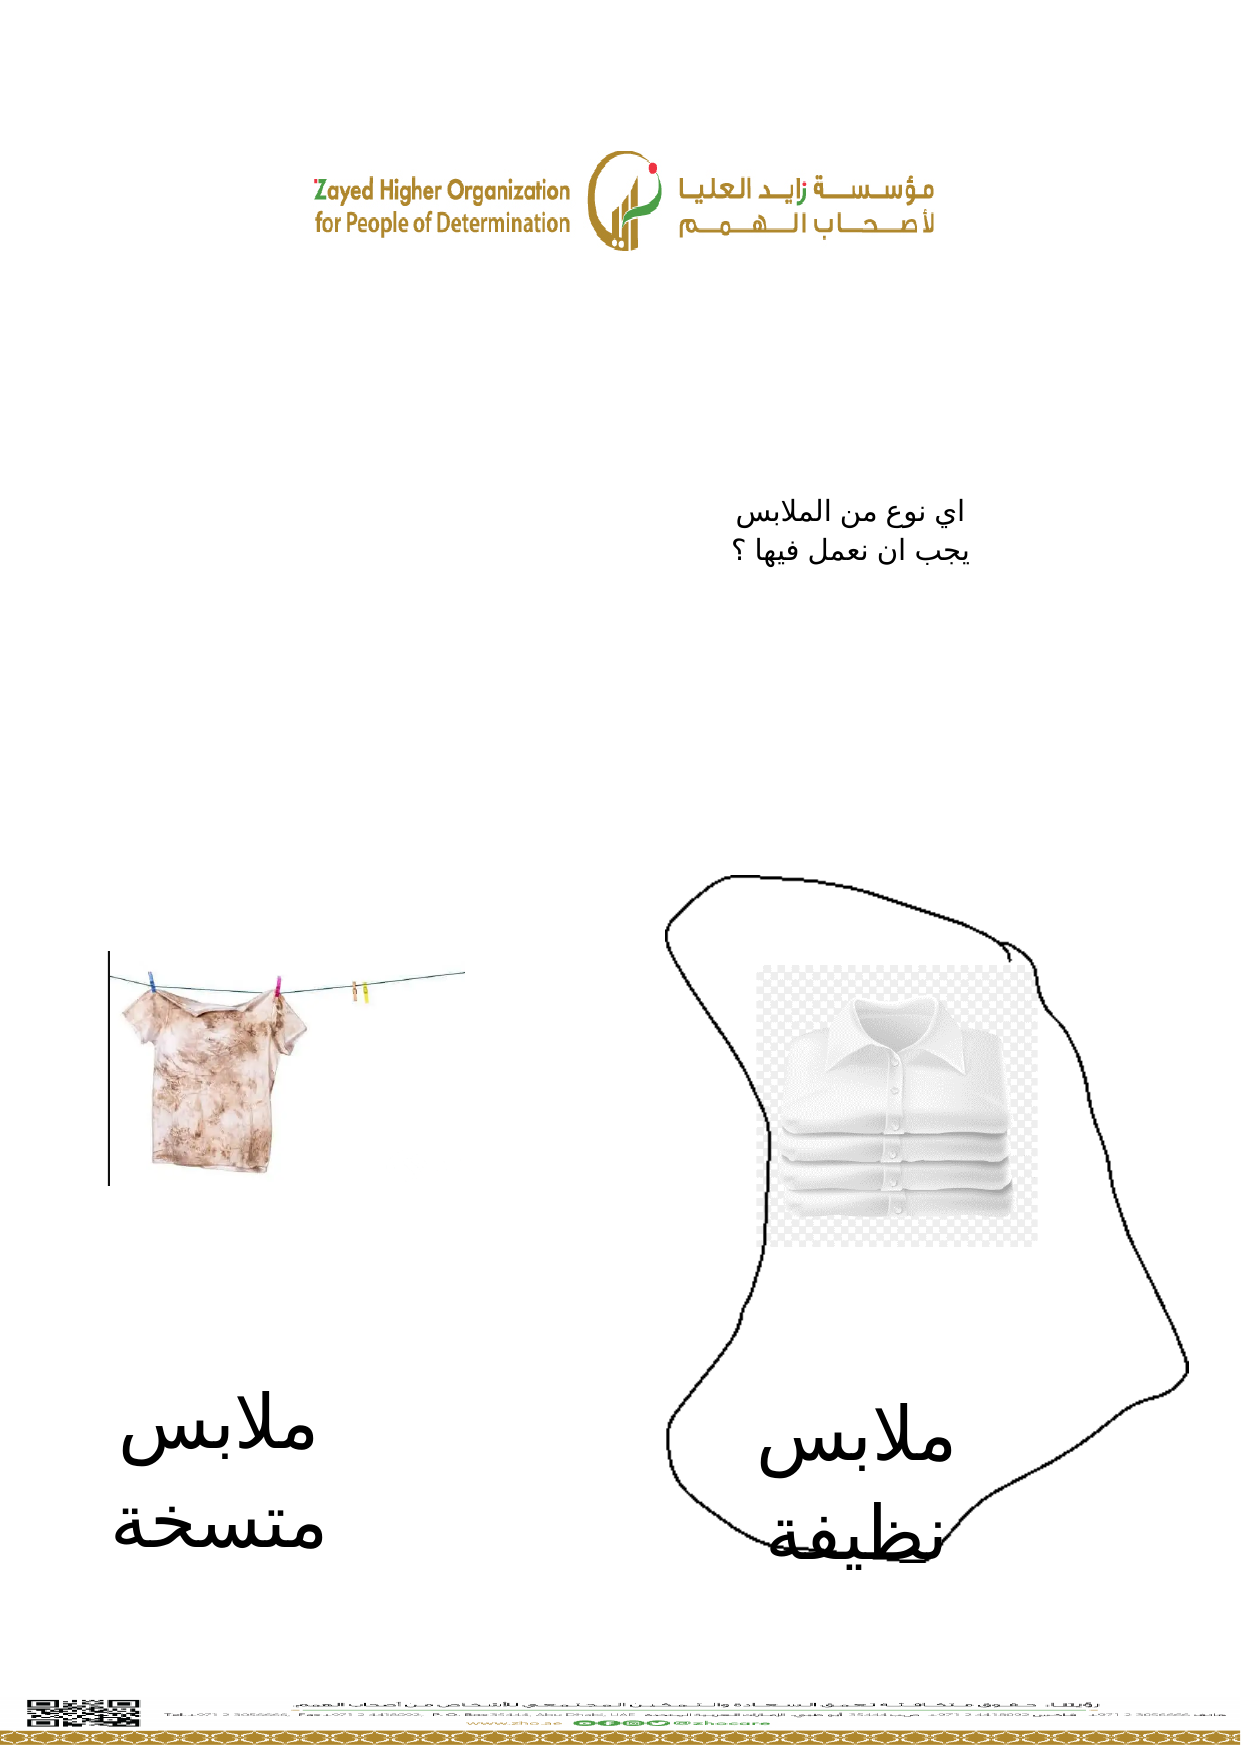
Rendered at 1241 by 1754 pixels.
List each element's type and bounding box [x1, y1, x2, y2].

picture [665, 875, 1189, 1563]
picture [303, 151, 937, 254]
picture [107, 951, 465, 1186]
picture [0, 1696, 1241, 1745]
